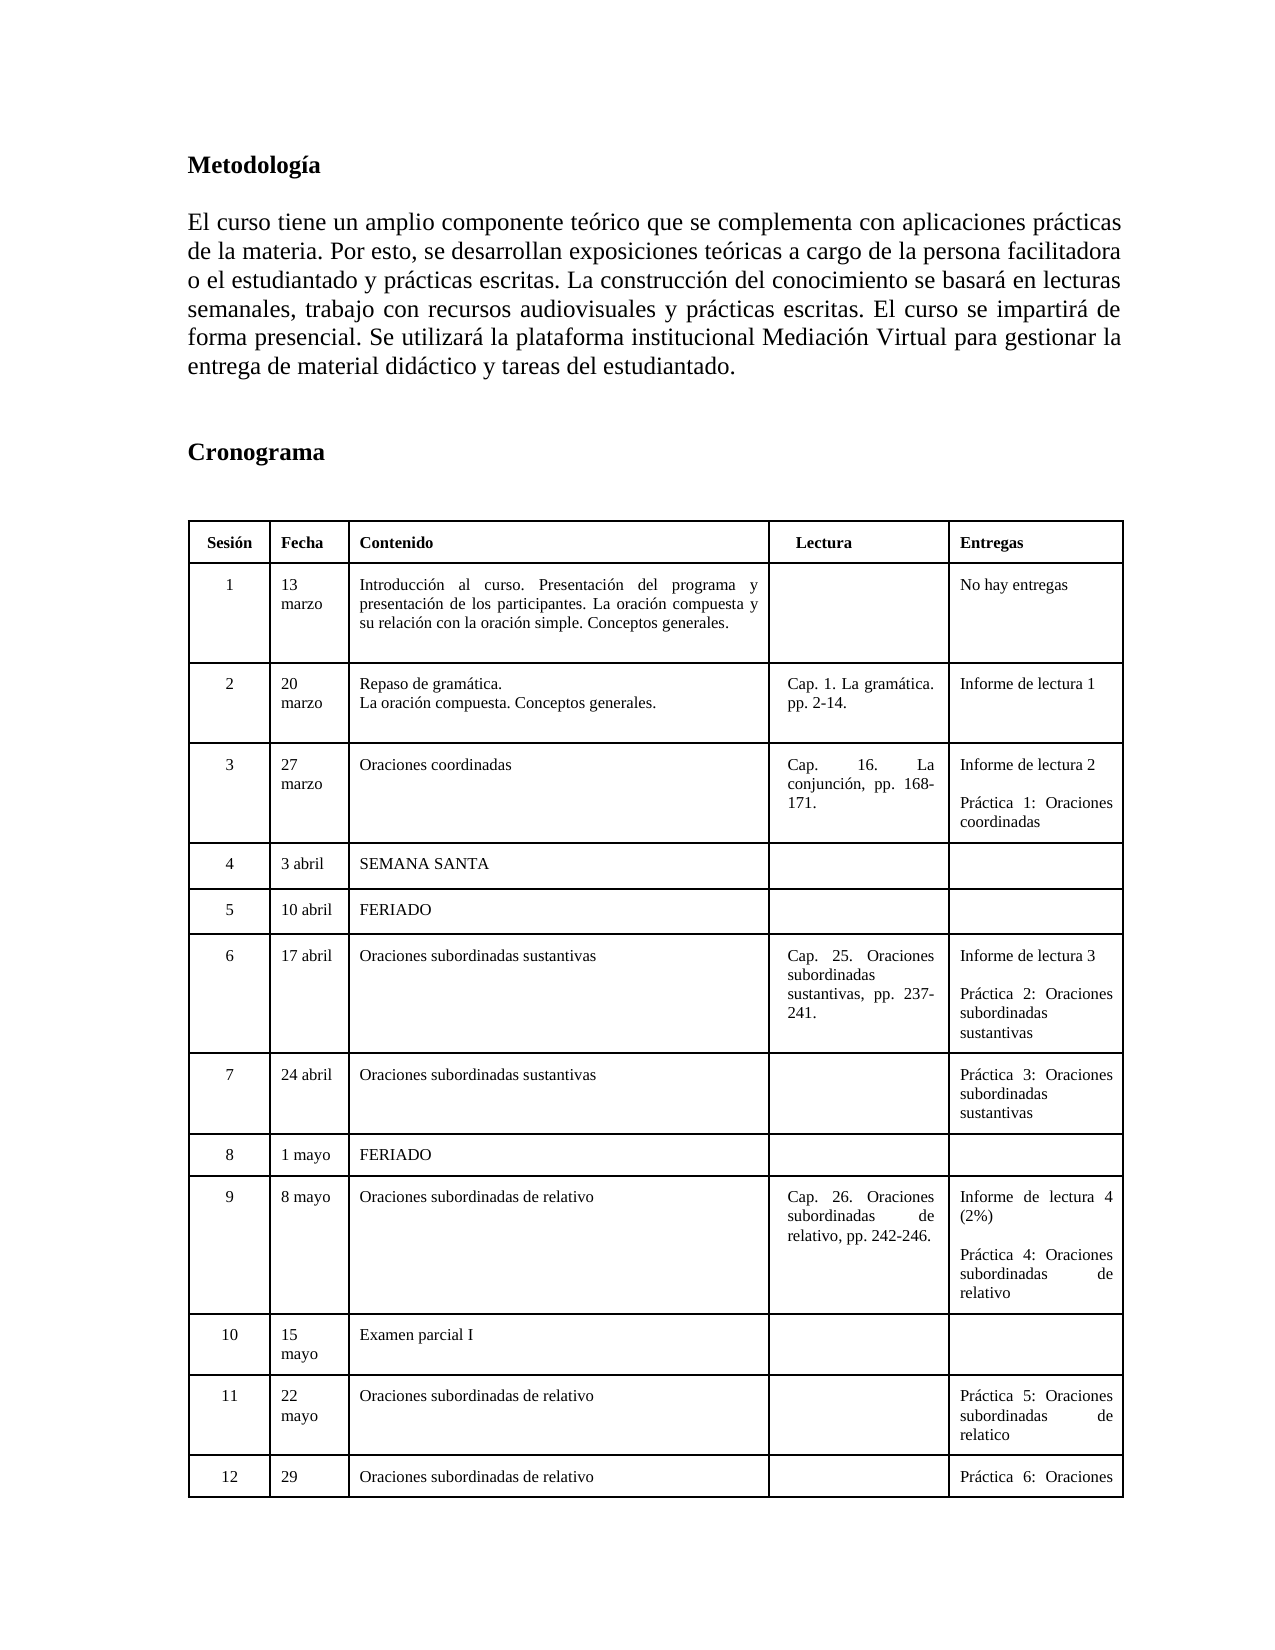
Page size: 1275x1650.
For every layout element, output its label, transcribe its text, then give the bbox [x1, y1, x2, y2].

table_cell 8 [190, 1135, 269, 1174]
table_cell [950, 1456, 1122, 1496]
table_cell Oraciones subordinadas sustantivas [350, 935, 768, 1052]
table_cell FERIADO [350, 1135, 768, 1174]
table_cell Informe de lectura 2 Práctica 1: Oraciones coordinadas [950, 744, 1122, 842]
table_cell 9 [190, 1177, 269, 1312]
table_cell 3 abril [271, 844, 348, 887]
text Metodología [187, 150, 1122, 179]
table_cell Cap. 26. Oraciones subordinadas de relativo, pp. 242-246. [770, 1177, 948, 1312]
table_cell 1 mayo [271, 1135, 348, 1174]
text El curso tiene un amplio componente teórico que se complementa con aplicaciones prácticas de la materia. Por esto, se desarrollan exposiciones teóricas a cargo de la persona facilitadora o el estudiantado y prácticas escritas. La construcción del conocimiento se basará en lecturas semanales, trabajo con recursos audiovisuales y prácticas escritas. El curso se impartirá de forma presencial. Se utilizará la plataforma institucional Mediación Virtual para gestionar la entrega de material didáctico y tareas del estudiantado. [187, 207, 1122, 380]
table_cell 10 [190, 1315, 269, 1374]
table_cell 6 [190, 935, 269, 1052]
table_cell [770, 1054, 948, 1132]
table_cell Oraciones subordinadas de relativo [350, 1177, 768, 1312]
table_header Contenido [350, 522, 768, 562]
table_cell Oraciones subordinadas de relativo [350, 1376, 768, 1454]
table_cell 27 marzo [271, 744, 348, 842]
table_cell 20 marzo [271, 664, 348, 742]
table_cell 12 [190, 1456, 269, 1496]
table_cell 11 [190, 1376, 269, 1454]
table_cell FERIADO [350, 890, 768, 933]
table_cell 8 mayo [271, 1177, 348, 1312]
table_cell [770, 890, 948, 933]
table_header Entregas [950, 522, 1122, 562]
table_cell 17 abril [271, 935, 348, 1052]
table_cell [770, 1376, 948, 1454]
table_cell Examen parcial I [350, 1315, 768, 1374]
table_header Sesión [190, 522, 269, 562]
table_cell [770, 1456, 948, 1496]
table_cell 24 abril [271, 1054, 348, 1132]
table_cell [950, 1135, 1122, 1174]
table_cell 13 marzo [271, 564, 348, 662]
table_cell 29 mayo [271, 1456, 348, 1496]
table_cell 22 mayo [271, 1376, 348, 1454]
table_cell Informe de lectura 4 (2%) Práctica 4: Oraciones subordinadas de relativo [950, 1177, 1122, 1312]
table_cell [770, 564, 948, 662]
table_cell 2 [190, 664, 269, 742]
table_cell Oraciones coordinadas [350, 744, 768, 842]
table_cell Informe de lectura 3 Práctica 2: Oraciones subordinadas sustantivas [950, 935, 1122, 1052]
table_cell Práctica 5: Oraciones subordinadas de relatico [950, 1376, 1122, 1454]
table_header Fecha [271, 522, 348, 562]
text Cronograma [187, 437, 1122, 466]
table_cell [950, 1315, 1122, 1374]
table_cell Repaso de gramática. La oración compuesta. Conceptos generales. [350, 664, 768, 742]
table_cell Cap. 16. La conjunción, pp. 168-171. [770, 744, 948, 842]
table_cell Informe de lectura 1 [950, 664, 1122, 742]
table_cell Introducción al curso. Presentación del programa y presentación de los participantes. La oración compuesta y su relación con la oración simple. Conceptos generales. [350, 564, 768, 662]
table_cell 15 mayo [271, 1315, 348, 1374]
table_cell 10 abril [271, 890, 348, 933]
table_cell 4 [190, 844, 269, 887]
table_cell [770, 1315, 948, 1374]
table_cell 3 [190, 744, 269, 842]
table_cell [950, 844, 1122, 887]
table_cell Cap. 1. La gramática. pp. 2-14. [770, 664, 948, 742]
table_cell Cap. 25. Oraciones subordinadas sustantivas, pp. 237- 241. [770, 935, 948, 1052]
table_cell [950, 890, 1122, 933]
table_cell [350, 1456, 768, 1496]
table_cell No hay entregas [950, 564, 1122, 662]
table_cell Oraciones subordinadas sustantivas [350, 1054, 768, 1132]
table_cell 1 [190, 564, 269, 662]
table_cell SEMANA SANTA [350, 844, 768, 887]
table_cell 7 [190, 1054, 269, 1132]
table_cell Práctica 3: Oraciones subordinadas sustantivas [950, 1054, 1122, 1132]
table_cell 5 [190, 890, 269, 933]
table_cell [770, 844, 948, 887]
table_cell [770, 1135, 948, 1174]
table_header Lectura [770, 522, 948, 562]
